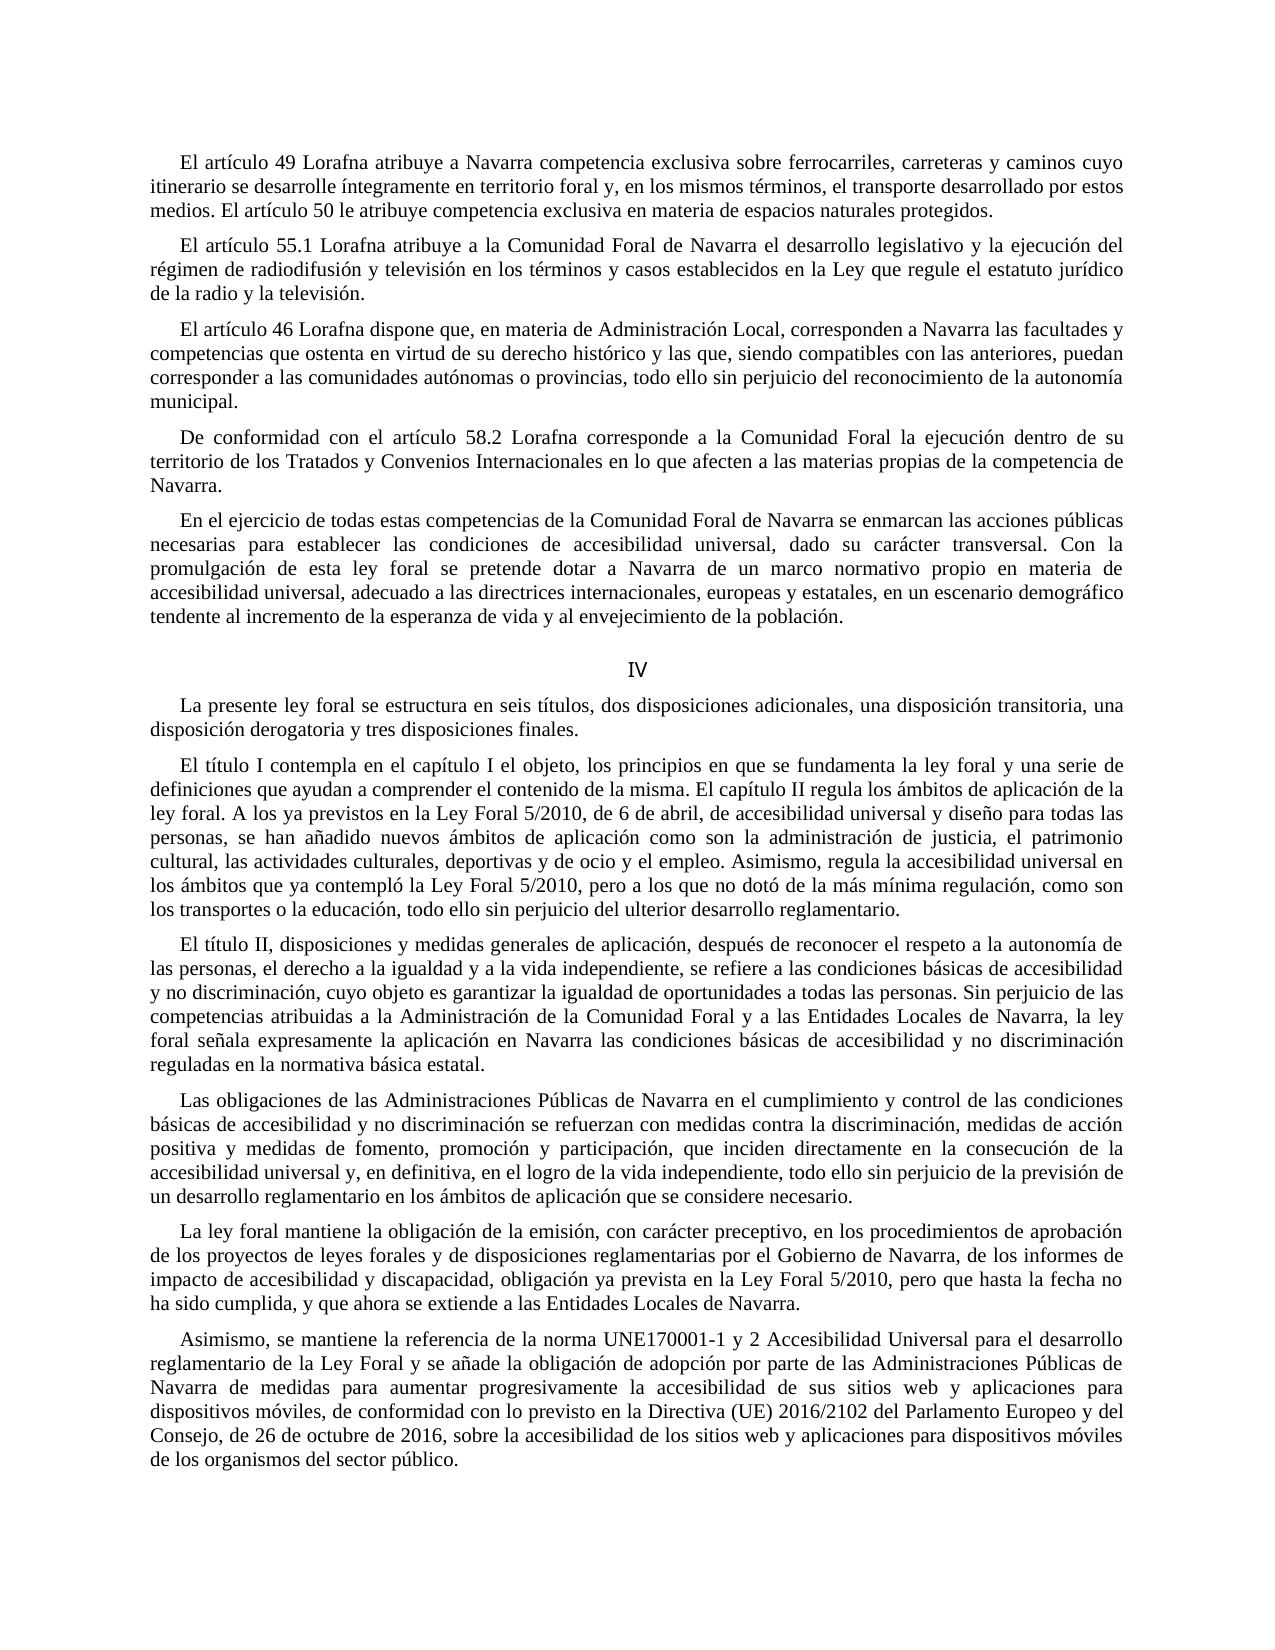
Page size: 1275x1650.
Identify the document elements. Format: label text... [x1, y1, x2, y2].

text El artículo 49 Lorafna atribuye a Navarra competencia exclusiva sobre ferrocarriles, carreteras y caminos cuyo itinerario se desarrolle íntegramente en territorio foral y, en los mismos términos, el transporte desarrollado por estos medios. El artículo 50 le atribuye competencia exclusiva en materia de espacios naturales protegidos. [150, 150, 1125, 222]
text El artículo 55.1 Lorafna atribuye a la Comunidad Foral de Navarra el desarrollo legislativo y la ejecución del régimen de radiodifusión y televisión en los términos y casos establecidos en la Ley que regule el estatuto jurídico de la radio y la televisión. [150, 234, 1125, 306]
text El artículo 46 Lorafna dispone que, en materia de Administración Local, corresponden a Navarra las facultades y competencias que ostenta en virtud de su derecho histórico y las que, siendo compatibles con las anteriores, puedan corresponder a las comunidades autónomas o provincias, todo ello sin perjuicio del reconocimiento de la autonomía municipal. [150, 317, 1125, 413]
text El título II, disposiciones y medidas generales de aplicación, después de reconocer el respeto a la autonomía de las personas, el derecho a la igualdad y a la vida independiente, se refiere a las condiciones básicas de accesibilidad y no discriminación, cuyo objeto es garantizar la igualdad de oportunidades a todas las personas. Sin perjuicio de las competencias atribuidas a la Administración de la Comunidad Foral y a las Entidades Locales de Navarra, la ley foral señala expresamente la aplicación en Navarra las condiciones básicas de accesibilidad y no discriminación reguladas en la normativa básica estatal. [150, 933, 1125, 1076]
text IV [150, 658, 1125, 682]
text El título I contempla en el capítulo I el objeto, los principios en que se fundamenta la ley foral y una serie de definiciones que ayudan a comprender el contenido de la misma. El capítulo II regula los ámbitos de aplicación de la ley foral. A los ya previstos en la Ley Foral 5/2010, de 6 de abril, de accesibilidad universal y diseño para todas las personas, se han añadido nuevos ámbitos de aplicación como son la administración de justicia, el patrimonio cultural, las actividades culturales, deportivas y de ocio y el empleo. Asimismo, regula la accesibilidad universal en los ámbitos que ya contempló la Ley Foral 5/2010, pero a los que no dotó de la más mínima regulación, como son los transportes o la educación, todo ello sin perjuicio del ulterior desarrollo reglamentario. [150, 753, 1125, 921]
text Las obligaciones de las Administraciones Públicas de Navarra en el cumplimiento y control de las condiciones básicas de accesibilidad y no discriminación se refuerzan con medidas contra la discriminación, medidas de acción positiva y medidas de fomento, promoción y participación, que inciden directamente en la consecución de la accesibilidad universal y, en definitiva, en el logro de la vida independiente, todo ello sin perjuicio de la previsión de un desarrollo reglamentario en los ámbitos de aplicación que se considere necesario. [150, 1088, 1125, 1208]
text Asimismo, se mantiene la referencia de la norma UNE170001-1 y 2 Accesibilidad Universal para el desarrollo reglamentario de la Ley Foral y se añade la obligación de adopción por parte de las Administraciones Públicas de Navarra de medidas para aumentar progresivamente la accesibilidad de sus sitios web y aplicaciones para dispositivos móviles, de conformidad con lo previsto en la Directiva (UE) 2016/2102 del Parlamento Europeo y del Consejo, de 26 de octubre de 2016, sobre la accesibilidad de los sitios web y aplicaciones para dispositivos móviles de los organismos del sector público. [150, 1327, 1125, 1471]
text La presente ley foral se estructura en seis títulos, dos disposiciones adicionales, una disposición transitoria, una disposición derogatoria y tres disposiciones finales. [150, 693, 1125, 741]
text De conformidad con el artículo 58.2 Lorafna corresponde a la Comunidad Foral la ejecución dentro de su territorio de los Tratados y Convenios Internacionales en lo que afecten a las materias propias de la competencia de Navarra. [150, 425, 1125, 497]
text En el ejercicio de todas estas competencias de la Comunidad Foral de Navarra se enmarcan las acciones públicas necesarias para establecer las condiciones de accesibilidad universal, dado su carácter transversal. Con la promulgación de esta ley foral se pretende dotar a Navarra de un marco normativo propio en materia de accesibilidad universal, adecuado a las directrices internacionales, europeas y estatales, en un escenario demográfico tendente al incremento de la esperanza de vida y al envejecimiento de la población. [150, 508, 1125, 628]
text La ley foral mantiene la obligación de la emisión, con carácter preceptivo, en los procedimientos de aprobación de los proyectos de leyes forales y de disposiciones reglamentarias por el Gobierno de Navarra, de los informes de impacto de accesibilidad y discapacidad, obligación ya prevista en la Ley Foral 5/2010, pero que hasta la fecha no ha sido cumplida, y que ahora se extiende a las Entidades Locales de Navarra. [150, 1220, 1125, 1316]
